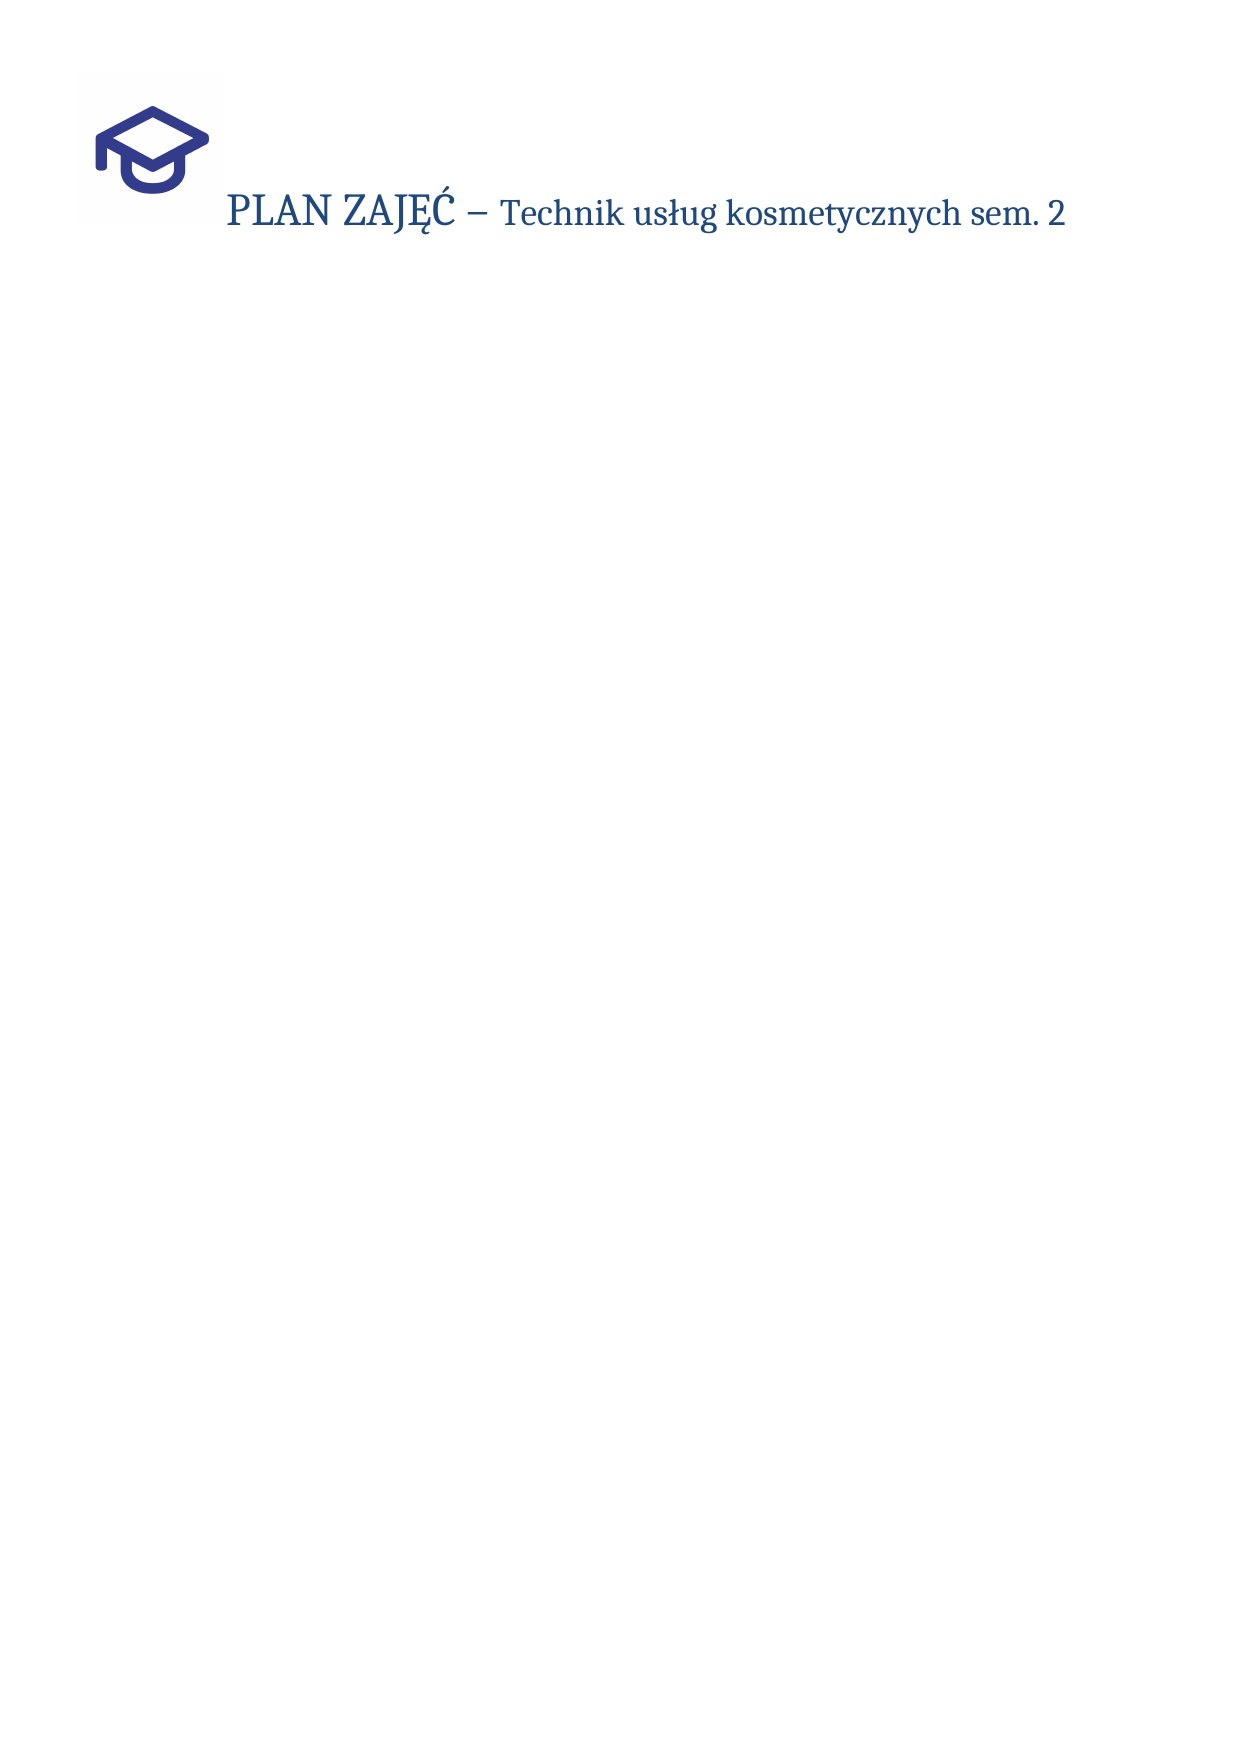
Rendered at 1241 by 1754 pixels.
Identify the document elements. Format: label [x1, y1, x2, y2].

picture [75, 73, 227, 226]
